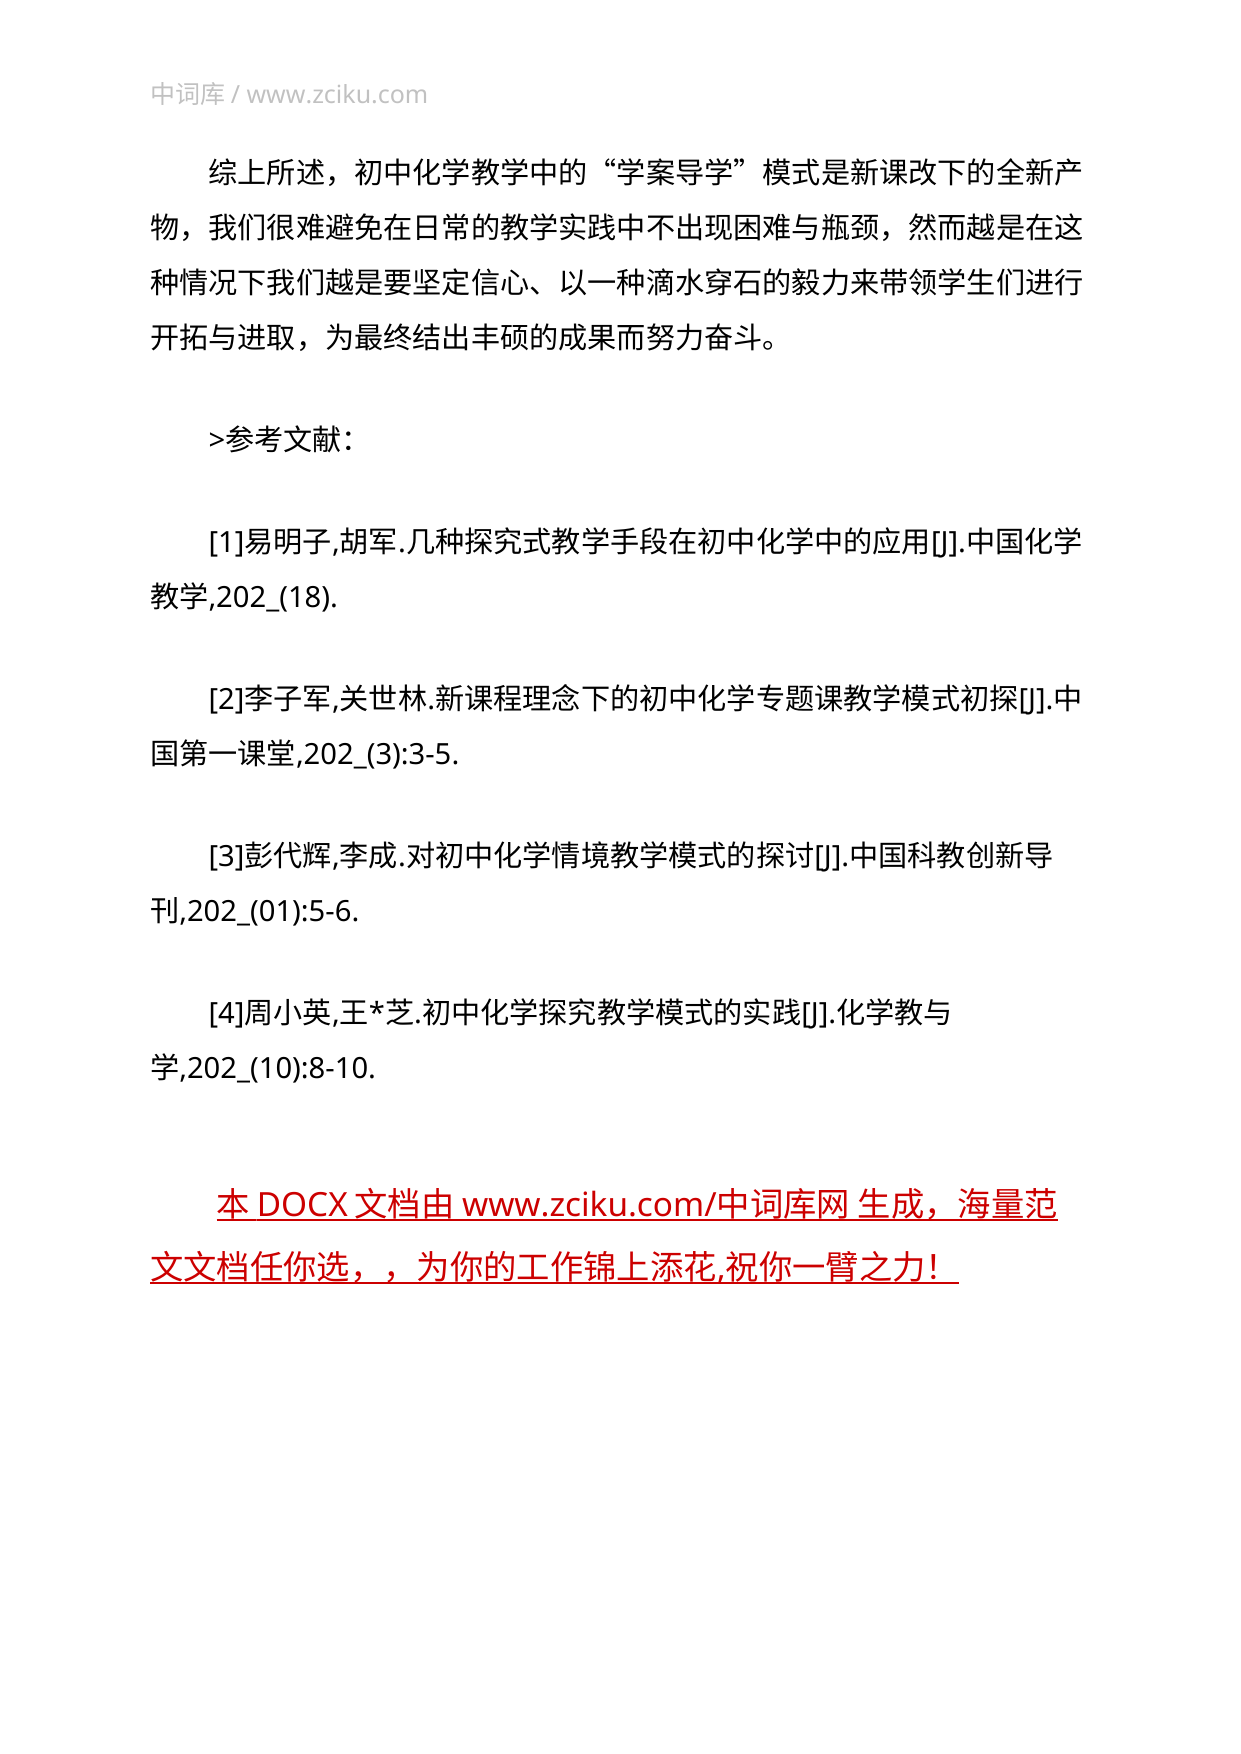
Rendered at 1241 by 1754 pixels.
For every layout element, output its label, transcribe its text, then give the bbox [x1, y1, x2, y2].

text [3]彭代辉,李成.对初中化学情境教学模式的探讨[J].中国科教创新导刊,202_(01):5-6. [150, 832, 1090, 930]
text 综上所述，初中化学教学中的“学案导学”模式是新课改下的全新产物，我们很难避免在日常的教学实践中不出现困难与瓶颈，然而越是在这种情况下我们越是要坚定信心、以一种滴水穿石的毅力来带领学生们进行开拓与进取，为最终结出丰硕的成果而努力奋斗。 [150, 150, 1090, 357]
text >参考文献： [150, 416, 1090, 459]
text [1]易明子,胡军.几种探究式教学手段在初中化学中的应用[J].中国化学教学,202_(18). [150, 518, 1090, 616]
text 本DOCX文档由 www.zciku.com/中词库网 生成，海量范文文档任你选，，为你的工作锦上添花,祝你一臂之力！ [150, 1178, 1090, 1289]
text [4]周小英,王*芝.初中化学探究教学模式的实践[J].化学教与学,202_(10):8-10. [150, 989, 1090, 1087]
text [2]李子军,关世林.新课程理念下的初中化学专题课教学模式初探[J].中国第一课堂,202_(3):3-5. [150, 675, 1090, 773]
